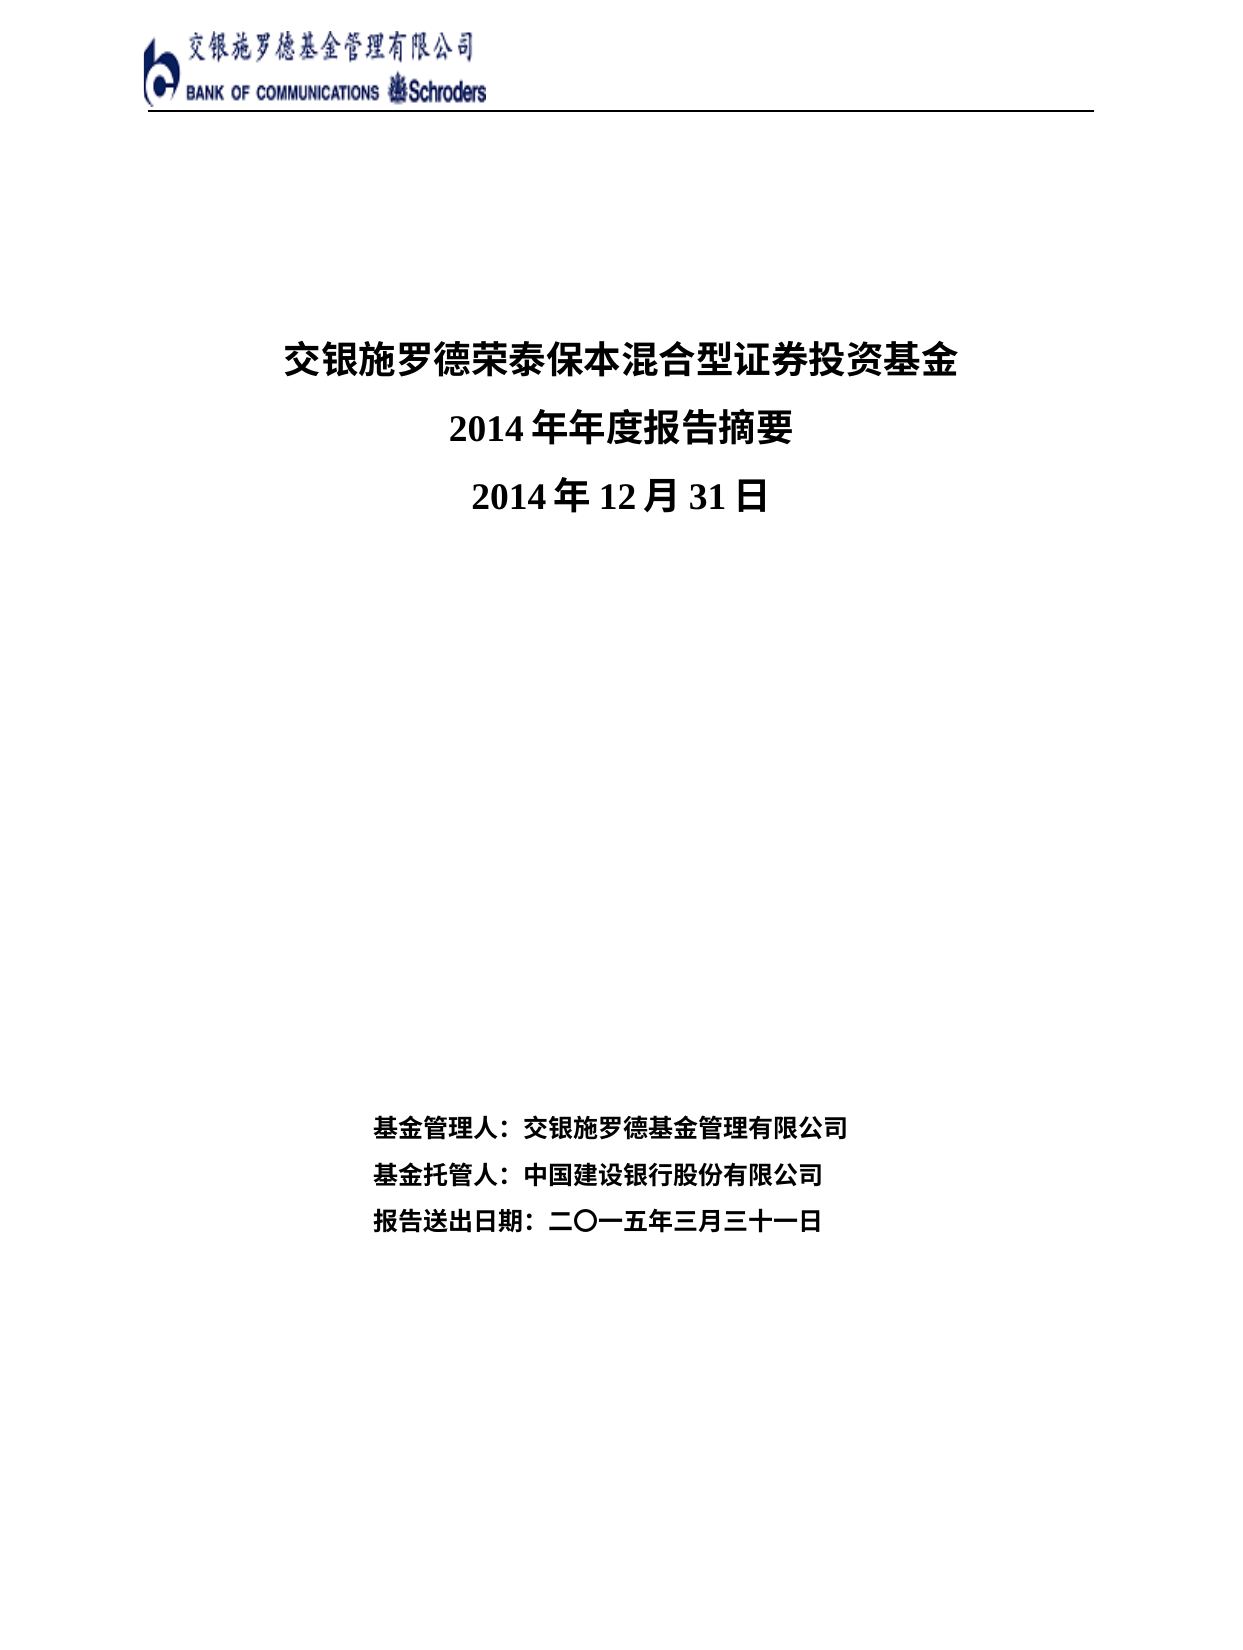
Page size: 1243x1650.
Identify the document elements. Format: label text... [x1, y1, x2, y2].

text 交银施罗德荣泰保本混合型证券投资基金 [148, 329, 1094, 384]
text 报告送出日期：二〇一五年三月三十一日 [148, 1202, 1094, 1238]
text 2014年年度报告摘要 [148, 398, 1094, 452]
picture [143, 31, 486, 107]
text 2014年12月31日 [148, 466, 1094, 520]
text 基金托管人：中国建设银行股份有限公司 [148, 1155, 1094, 1192]
text 基金管理人：交银施罗德基金管理有限公司 [148, 1109, 1094, 1145]
